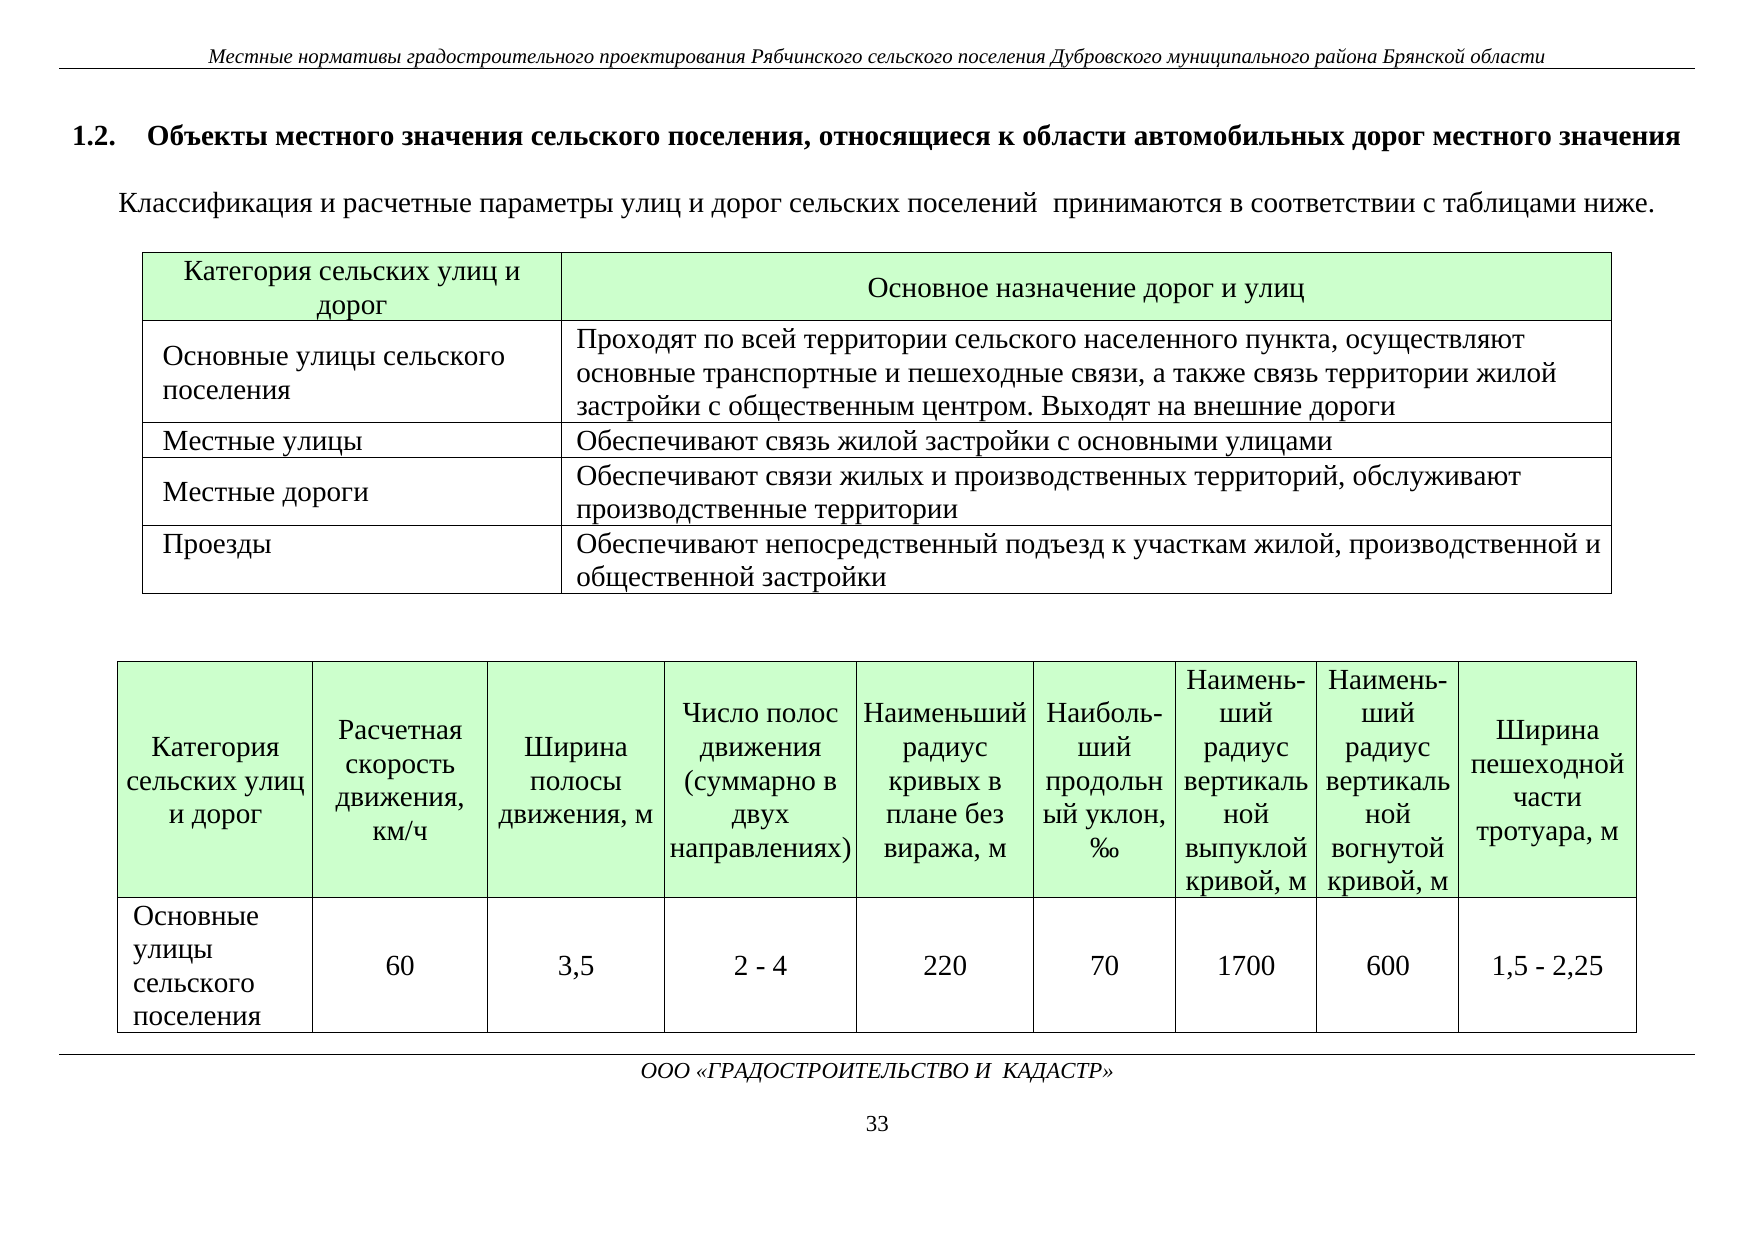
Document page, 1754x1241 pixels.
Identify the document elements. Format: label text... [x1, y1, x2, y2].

table_cell 600 [1317, 898, 1458, 1032]
text Классификация и расчетные параметры улиц и дорог сельских поселений принимаются в соответствии с таблицами ниже. [61, 185, 1693, 219]
table_cell Обеспечивают связь жилой застройки с основными улицами [562, 423, 1611, 457]
table_cell Основные улицы сельского поселения [118, 898, 312, 1032]
table_cell 70 [1034, 898, 1175, 1032]
list Объекты местного значения сельского поселения, относящиеся к области автомобильных дорог местного значения [58, 118, 1695, 152]
table_header Основное назначение дорог и улиц [562, 253, 1611, 320]
table_cell Основные улицы сельского поселения [143, 321, 561, 422]
table_header Наиболь-ший продольный уклон, ‰ [1034, 662, 1175, 897]
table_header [1317, 662, 1458, 897]
table_cell 2 - 4 [665, 898, 856, 1032]
table_cell 3,5 [488, 898, 664, 1032]
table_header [857, 662, 1033, 897]
table_cell Проходят по всей территории сельского населенного пункта, осуществляют основные транспортные и пешеходные связи, а также связь территории жилой застройки с общественным центром. Выходят на внешние дороги [562, 321, 1611, 422]
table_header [1176, 662, 1316, 897]
table_cell Обеспечивают связи жилых и производственных территорий, обслуживают производственные территории [562, 458, 1611, 525]
table_cell Местные дороги [143, 458, 561, 525]
table_header Категория сельских улиц и дорог [118, 662, 312, 897]
table_cell 1700 [1176, 898, 1316, 1032]
table_cell 60 [313, 898, 487, 1032]
table_header Ширина полосы движения, м [488, 662, 664, 897]
table_cell Местные улицы [143, 423, 561, 457]
table_header Категория сельских улиц и дорог [143, 253, 561, 320]
table_cell 220 [857, 898, 1033, 1032]
table_header Расчетная скорость движения, км/ч [313, 662, 487, 897]
table_header Ширина пешеходной части тротуара, м [1459, 662, 1636, 897]
table_cell 1,5 - 2,25 [1459, 898, 1636, 1032]
table_cell Проезды [143, 526, 561, 593]
table_cell Обеспечивают непосредственный подъезд к участкам жилой, производственной и общественной застройки [562, 526, 1611, 593]
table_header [665, 662, 856, 897]
